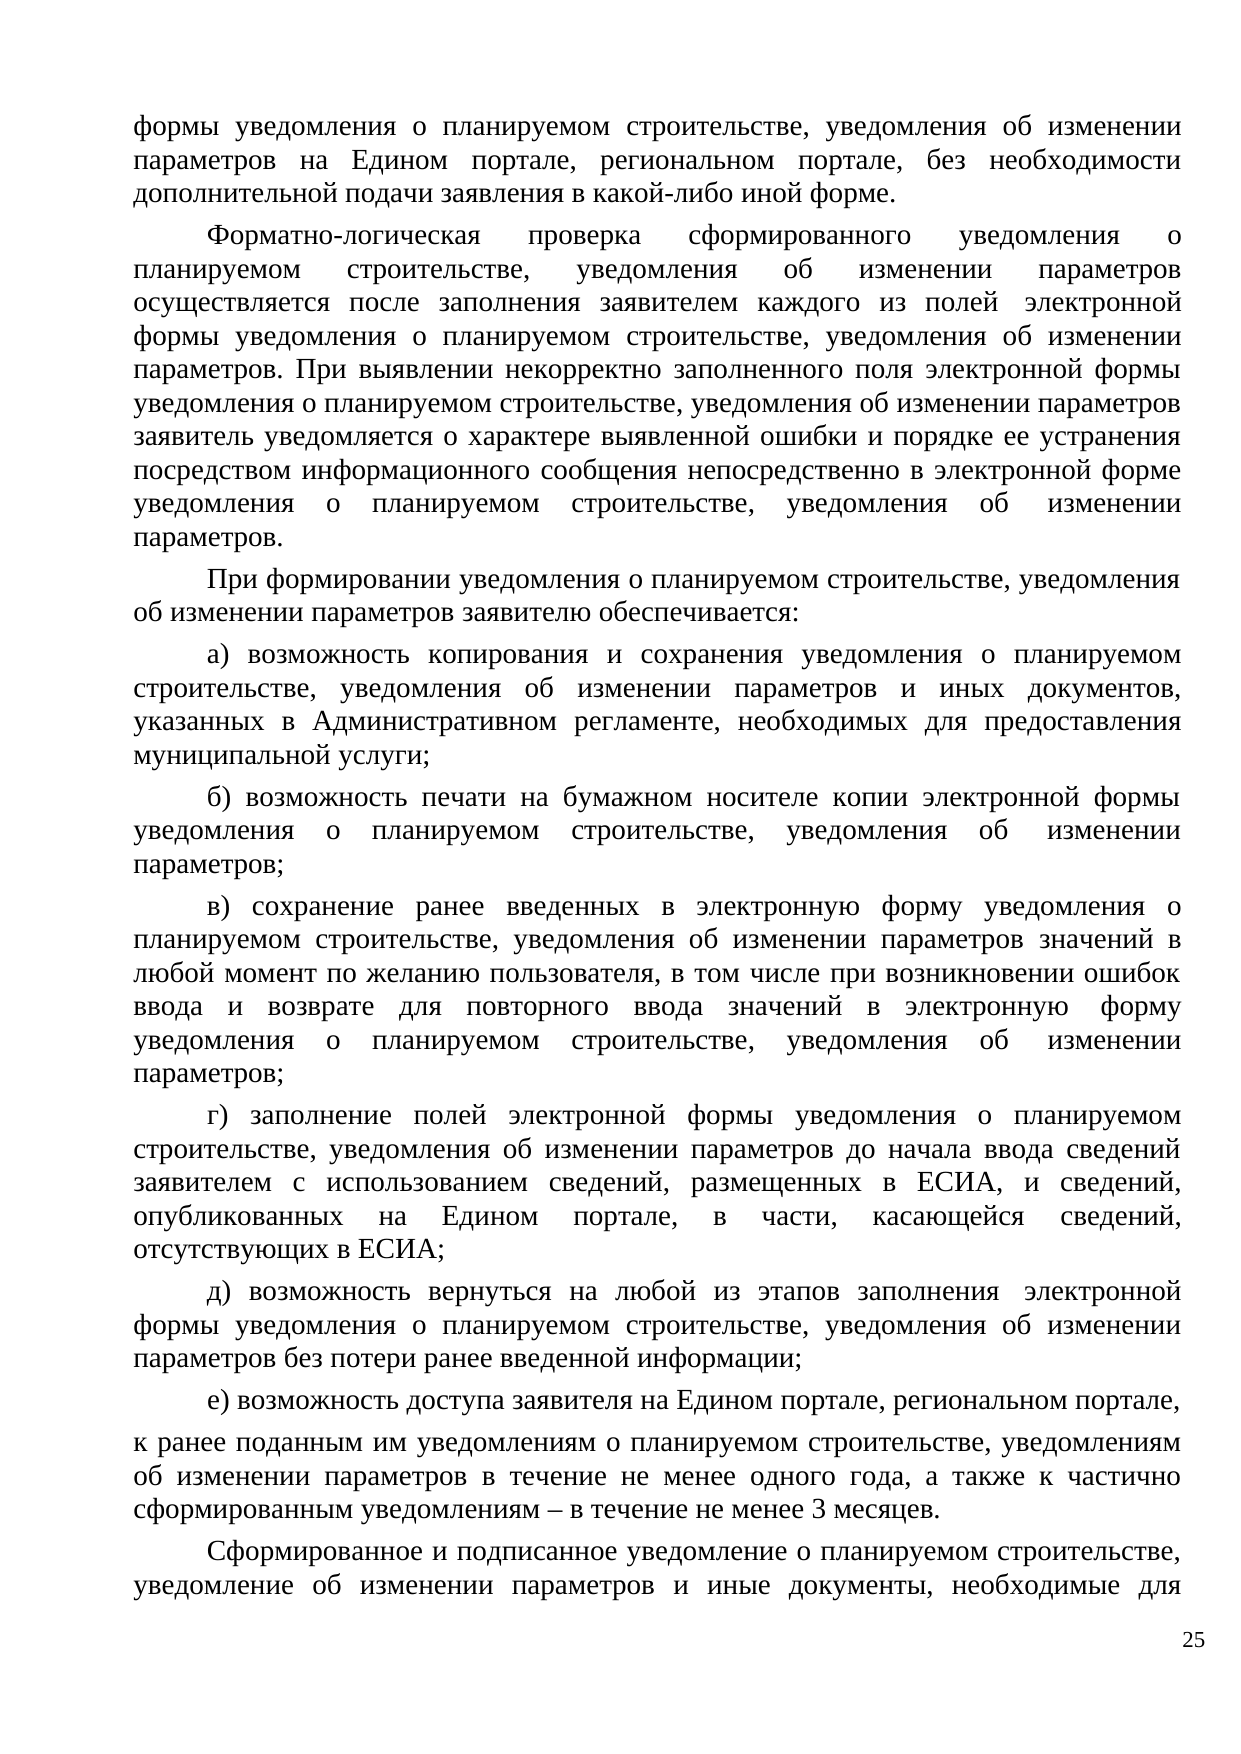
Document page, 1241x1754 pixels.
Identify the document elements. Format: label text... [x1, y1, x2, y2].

text Форматно-логическая проверка сформированного уведомления о планируемом строительстве, уведомления об изменении параметров осуществляется после заполнения заявителем каждого из полей электронной формы уведомления о планируемом строительстве, уведомления об изменении параметров. При выявлении некорректно заполненного поля электронной формы уведомления о планируемом строительстве, уведомления об изменении параметров заявитель уведомляется о характере выявленной ошибки и порядке ее устранения посредством информационного сообщения непосредственно в электронной форме уведомления о планируемом строительстве, уведомления об изменении параметров. [133, 217, 1182, 553]
text д) возможность вернуться на любой из этапов заполнения электронной формы уведомления о планируемом строительстве, уведомления об изменении параметров без потери ранее введенной информации; [133, 1273, 1181, 1374]
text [133, 108, 1182, 209]
text б) возможность печати на бумажном носителе копии электронной формы уведомления о планируемом строительстве, уведомления об изменении параметров; [133, 779, 1181, 879]
text При формировании уведомления о планируемом строительстве, уведомления об изменении параметров заявителю обеспечивается: [133, 561, 1181, 628]
text к ранее поданным им уведомлениям о планируемом строительстве, уведомлениям об изменении параметров в течение не менее одного года, а также к частично сформированным уведомлениям – в течение не менее 3 месяцев. [133, 1424, 1182, 1525]
text е) возможность доступа заявителя на Едином портале, региональном портале, [207, 1382, 1205, 1416]
text а) возможность копирования и сохранения уведомления о планируемом строительстве, уведомления об изменении параметров и иных документов, указанных в Административном регламенте, необходимых для предоставления муниципальной услуги; [133, 636, 1182, 771]
text г) заполнение полей электронной формы уведомления о планируемом строительстве, уведомления об изменении параметров до начала ввода сведений заявителем с использованием сведений, размещенных в ЕСИА, и сведений, опубликованных на Едином портале, в части, касающейся сведений, отсутствующих в ЕСИА; [133, 1097, 1182, 1265]
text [133, 1533, 1181, 1600]
text в) сохранение ранее введенных в электронную форму уведомления о планируемом строительстве, уведомления об изменении параметров значений в любой момент по желанию пользователя, в том числе при возникновении ошибок ввода и возврате для повторного ввода значений в электронную форму уведомления о планируемом строительстве, уведомления об изменении параметров; [133, 888, 1182, 1089]
